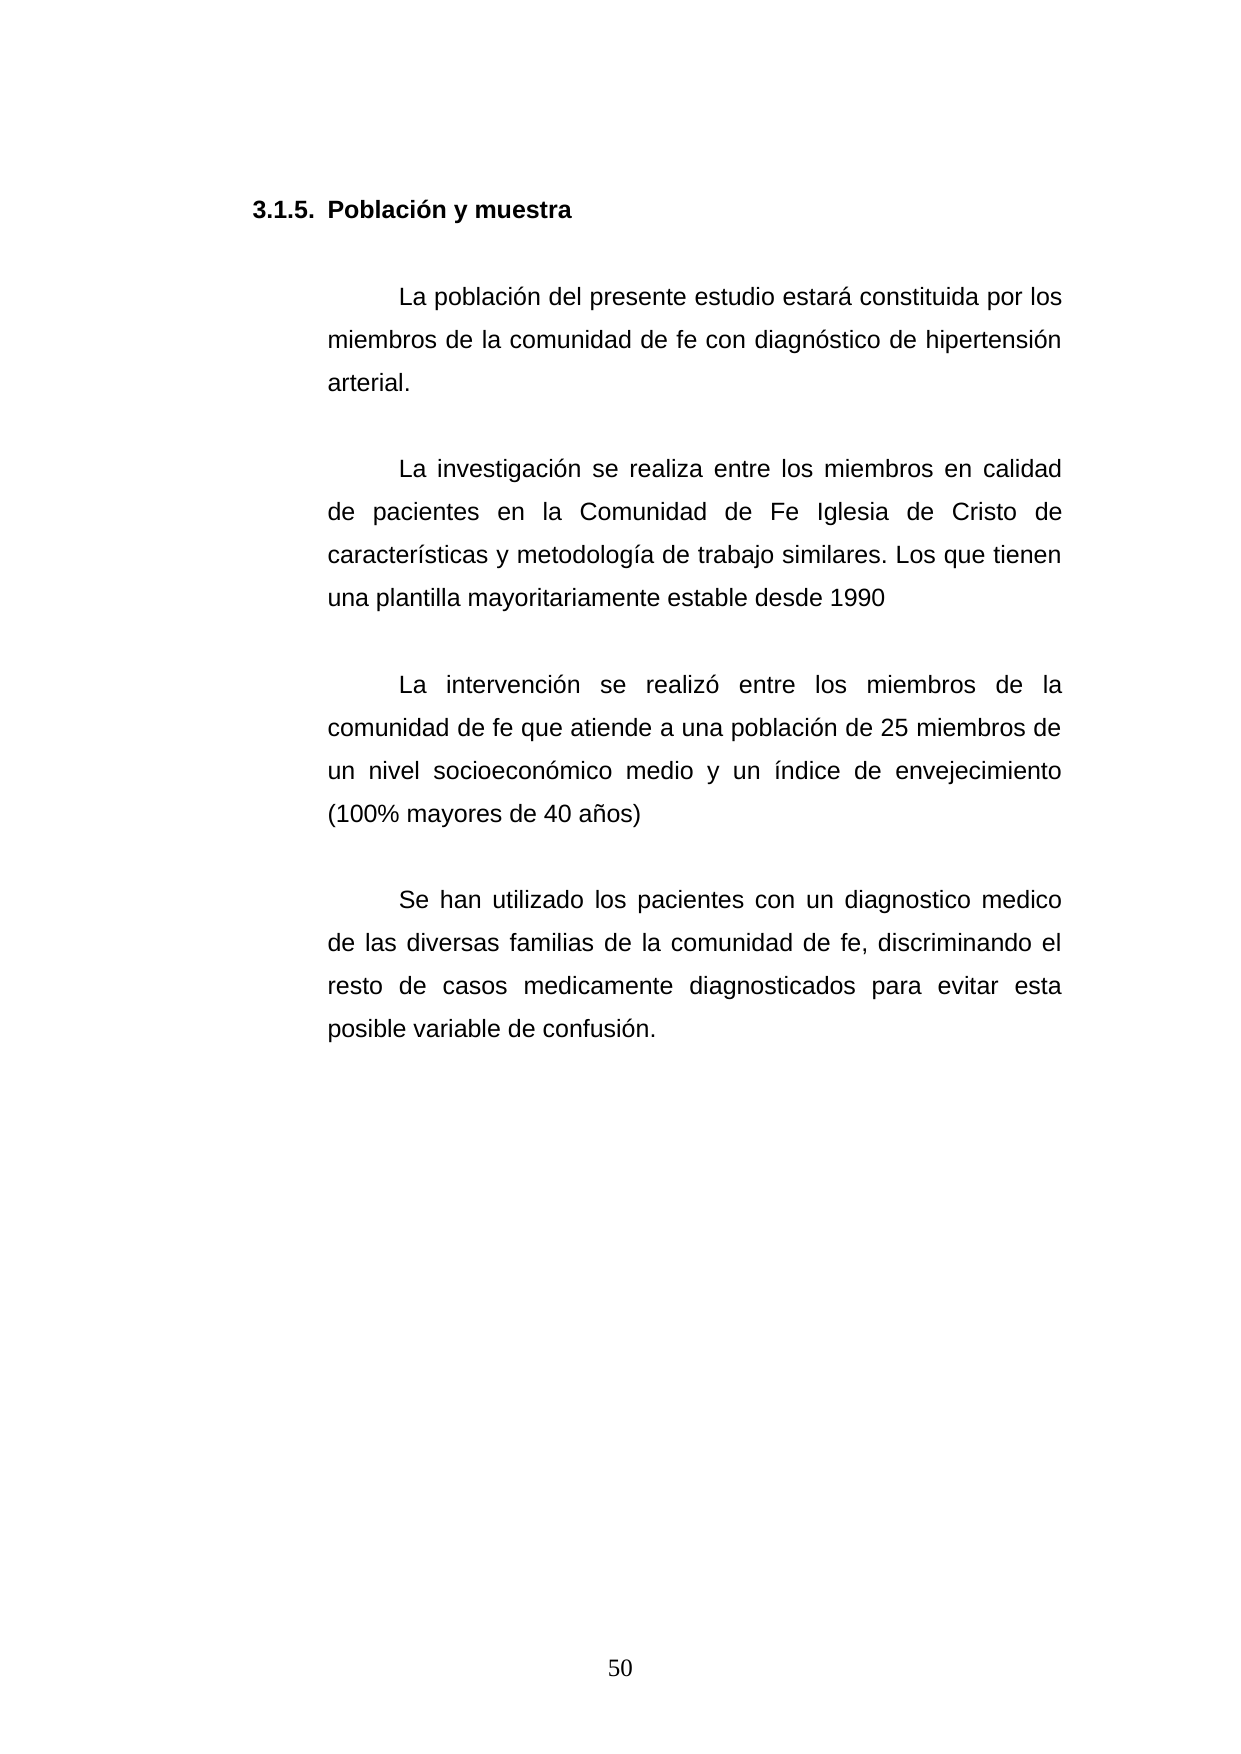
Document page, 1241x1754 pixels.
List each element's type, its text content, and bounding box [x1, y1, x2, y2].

list La intervención se realizó entre los miembros de la comunidad de fe que atiende a una población de 25 miembros de un nivel socioeconómico medio y un índice de envejecimiento (100% mayores de 40 años) [327, 670, 1063, 828]
list Se han utilizado los pacientes con un diagnostico medico de las diversas familias de la comunidad de fe, discriminando el resto de casos medicamente diagnosticados para evitar esta posible variable de confusión. [327, 884, 1063, 1043]
list La población del presente estudio estará constituida por los miembros de la comunidad de fe con diagnóstico de hipertensión arterial. [327, 282, 1063, 397]
list Población y muestra [252, 195, 1063, 224]
list La investigación se realiza entre los miembros en calidad de pacientes en la Comunidad de Fe Iglesia de Cristo de características y metodología de trabajo similares. Los que tienen una plantilla mayoritariamente estable desde 1990 [327, 454, 1063, 612]
